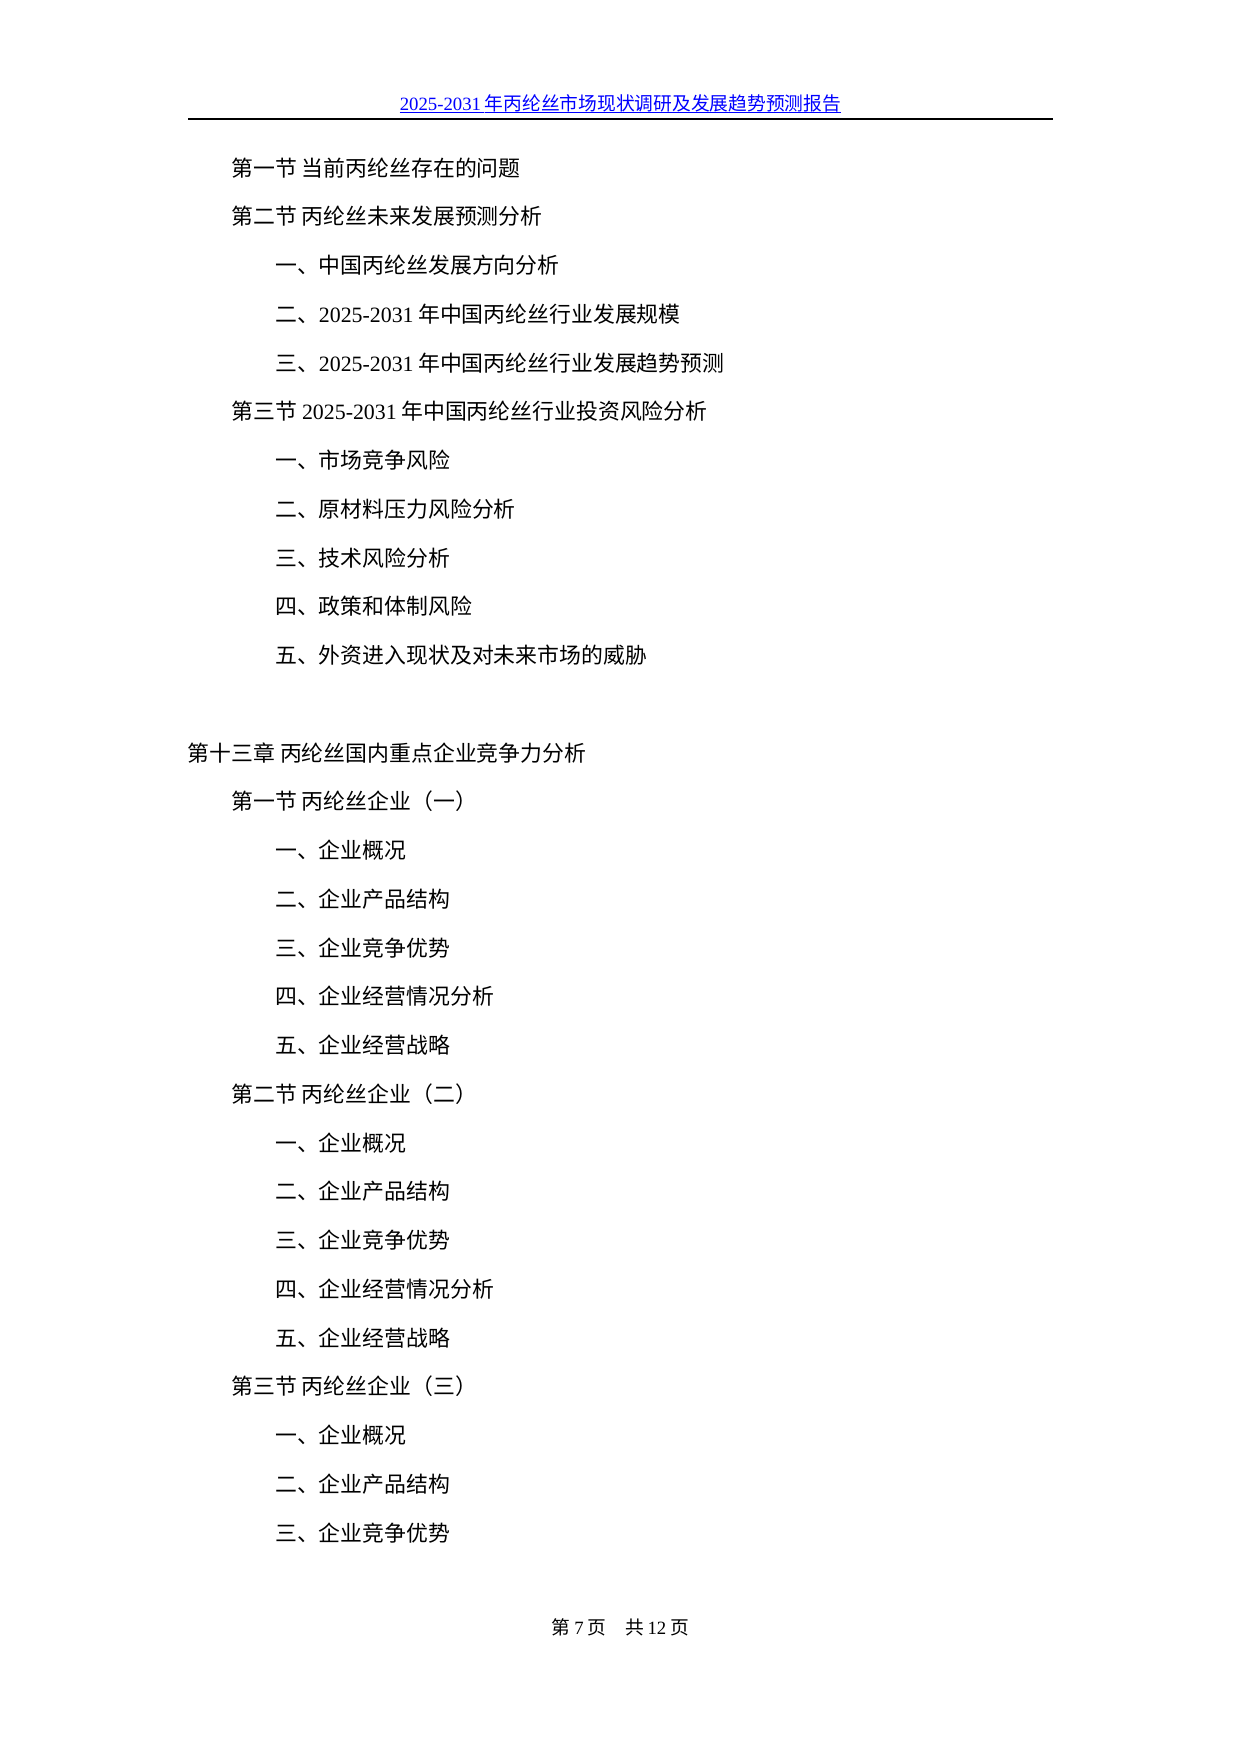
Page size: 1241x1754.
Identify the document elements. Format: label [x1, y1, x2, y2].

text [187, 150, 1053, 1548]
